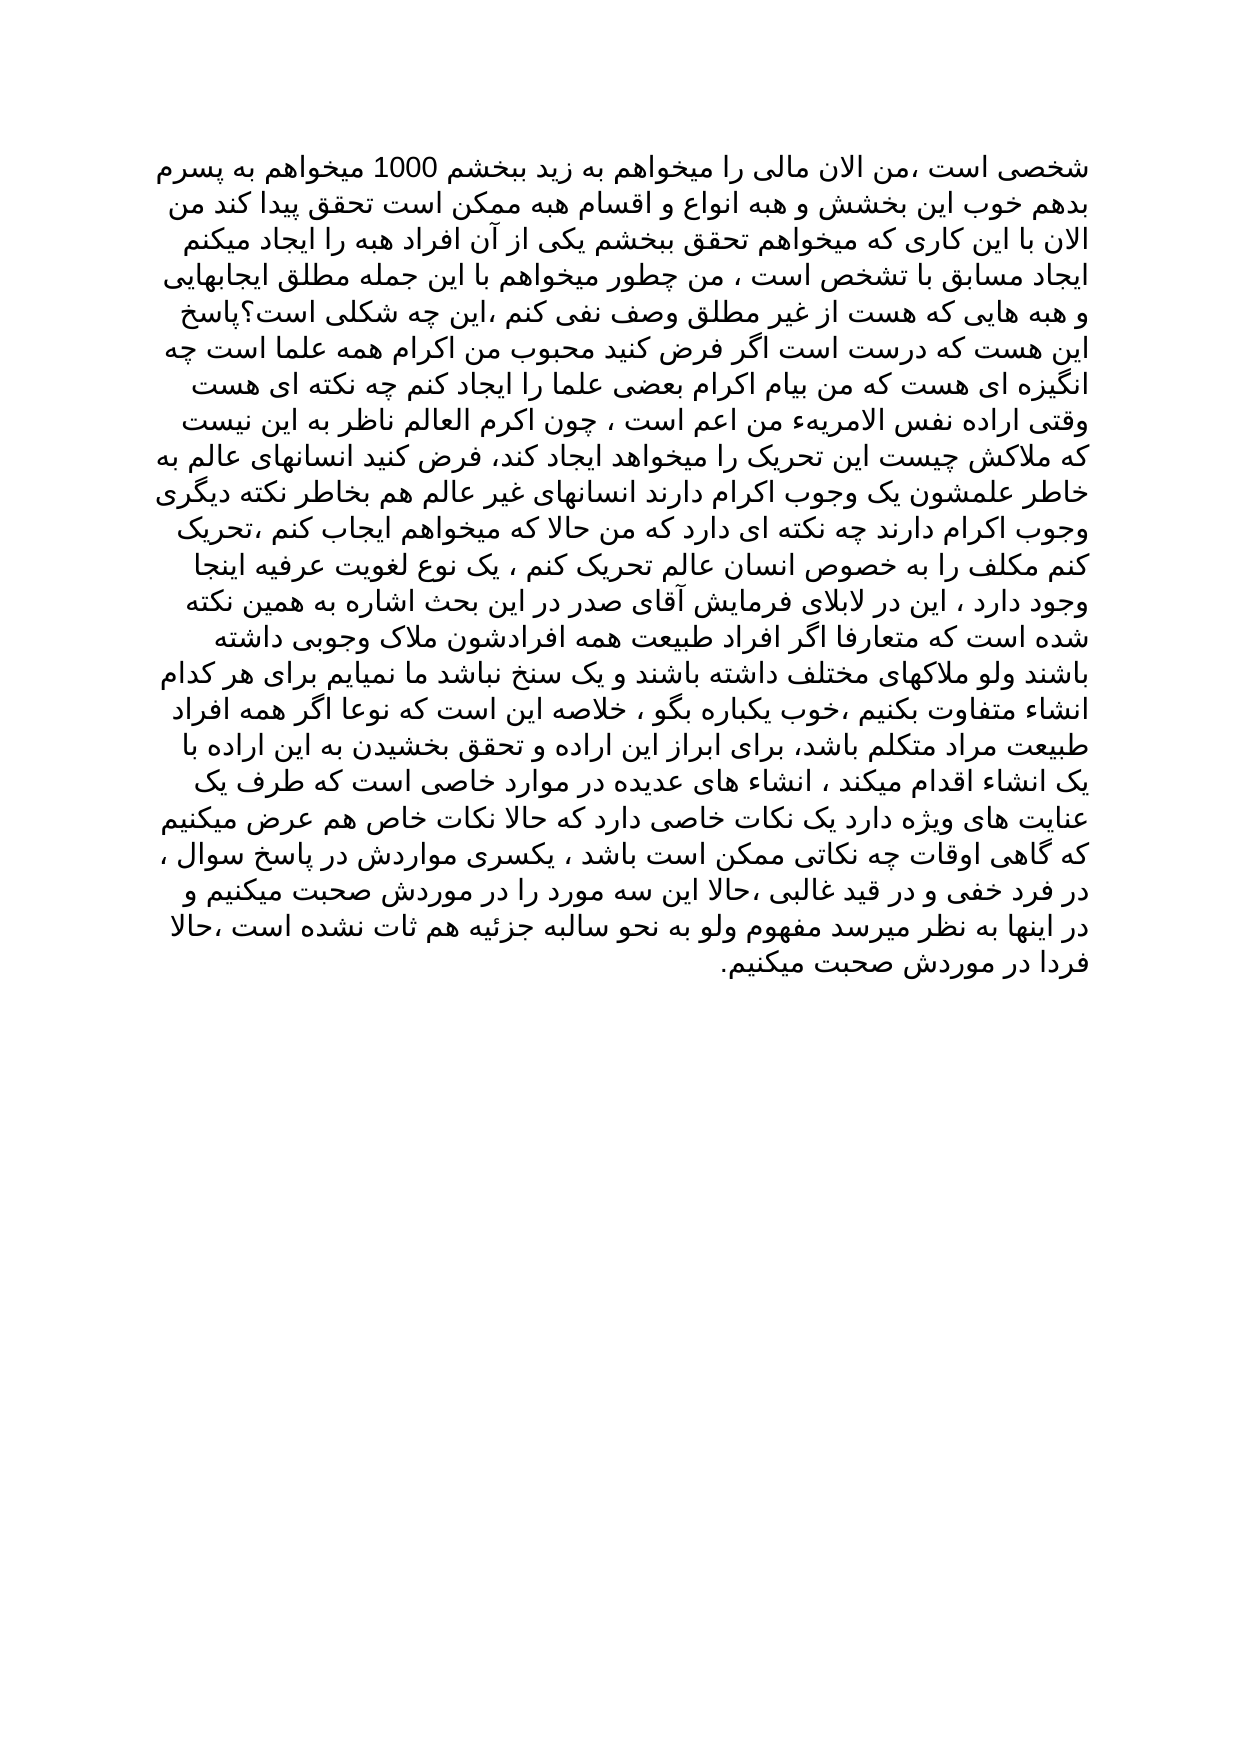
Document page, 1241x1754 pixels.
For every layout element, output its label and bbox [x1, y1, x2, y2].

text [150, 150, 1090, 979]
